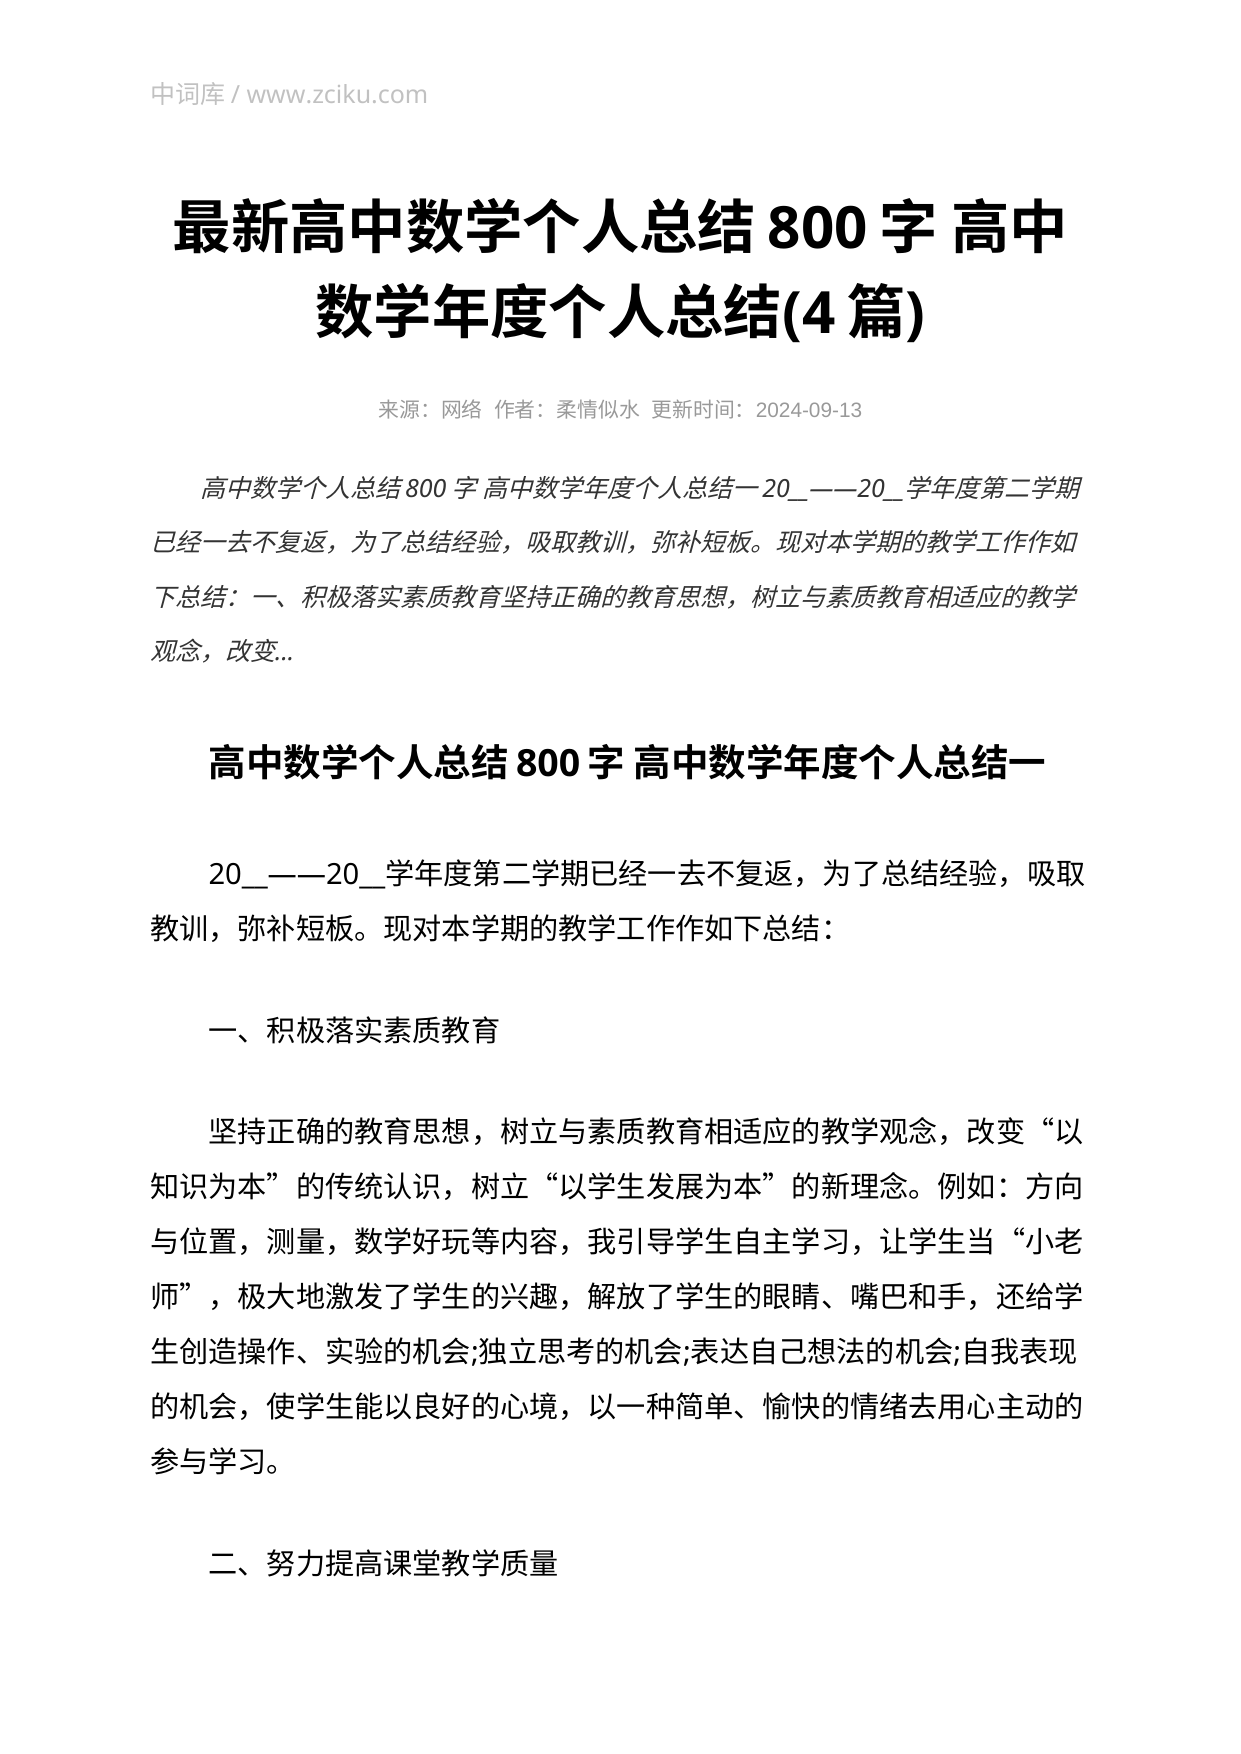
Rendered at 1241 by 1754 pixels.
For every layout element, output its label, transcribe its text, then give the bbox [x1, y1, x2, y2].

text 来源：网络 作者：柔情似水 更新时间：2024-09-13 [150, 398, 1090, 422]
subtitle 最新高中数学个人总结800字 高中数学年度个人总结(4篇) [150, 181, 1090, 351]
text 二、努力提高课堂教学质量 [150, 1540, 1090, 1583]
text 高中数学个人总结800字 高中数学年度个人总结一 [150, 733, 1090, 787]
text 一、积极落实素质教育 [150, 1007, 1090, 1049]
text 坚持正确的教育思想，树立与素质教育相适应的教学观念，改变“以知识为本”的传统认识，树立“以学生发展为本”的新理念。例如：方向与位置，测量，数学好玩等内容，我引导学生自主学习，让学生当“小老师”，极大地激发了学生的兴趣，解放了学生的眼睛、嘴巴和手，还给学生创造操作、实验的机会;独立思考的机会;表达自己想法的机会;自我表现的机会，使学生能以良好的心境，以一种简单、愉快的情绪去用心主动的参与学习。 [150, 1109, 1090, 1481]
text 20__——20__学年度第二学期已经一去不复返，为了总结经验，吸取教训，弥补短板。现对本学期的教学工作作如下总结： [150, 851, 1090, 948]
text 高中数学个人总结800字 高中数学年度个人总结一20__——20__学年度第二学期已经一去不复返，为了总结经验，吸取教训，弥补短板。现对本学期的教学工作作如下总结：一、积极落实素质教育坚持正确的教育思想，树立与素质教育相适应的教学观念，改变... [150, 468, 1090, 668]
